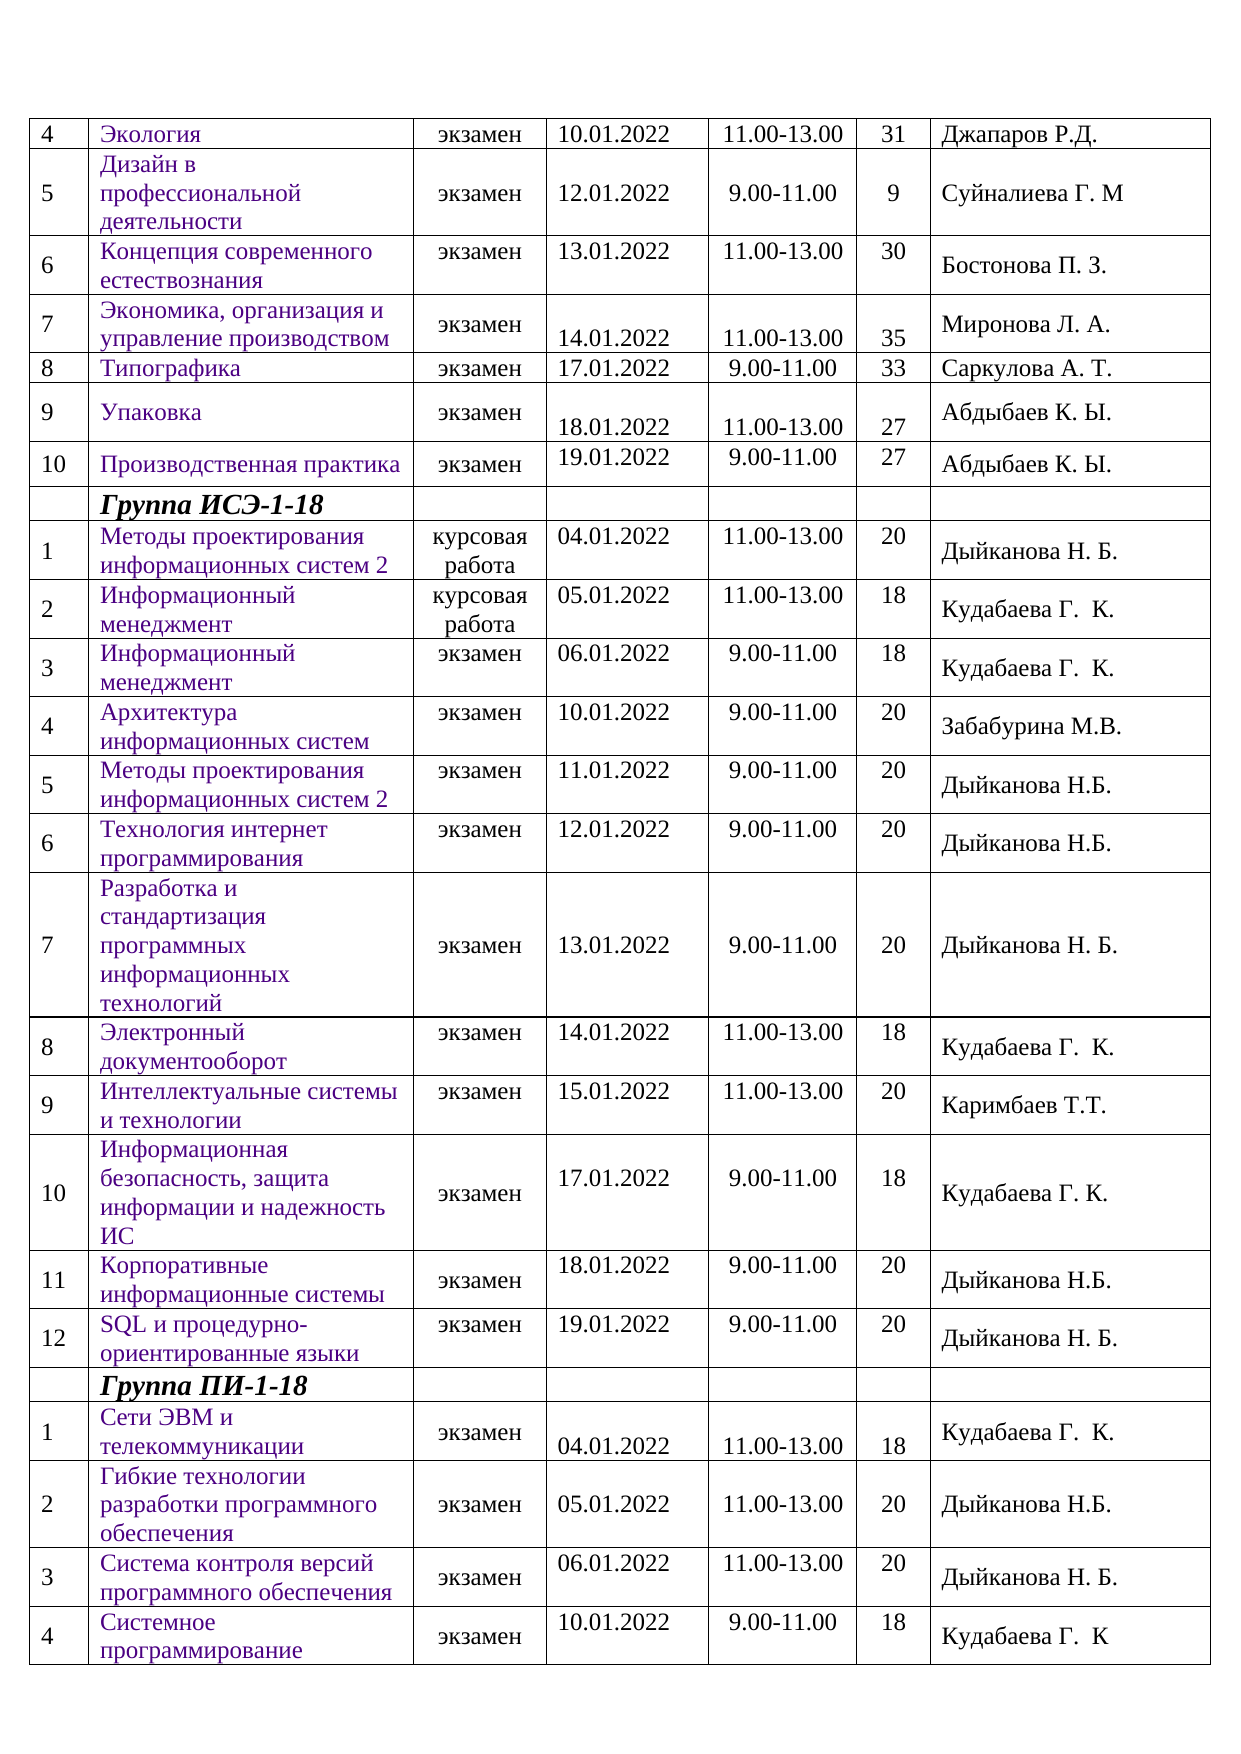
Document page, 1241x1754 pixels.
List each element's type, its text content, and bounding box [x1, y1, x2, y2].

table_cell 5 [30, 149, 88, 235]
table_cell 6 [30, 236, 88, 294]
table_cell 9.00-11.00 [709, 1135, 856, 1249]
table_cell 20 [857, 814, 930, 872]
table_cell 11.00-13.00 [709, 295, 856, 352]
table_cell Джапаров Р.Д. [931, 119, 1210, 148]
table_cell [931, 1368, 1210, 1401]
table_cell экзамен [414, 1018, 546, 1075]
table_cell 17.01.2022 [547, 353, 708, 382]
table_cell экзамен [414, 756, 546, 813]
table_cell 4 [30, 119, 88, 148]
table_cell экзамен [414, 119, 546, 148]
table_cell 18.01.2022 [547, 383, 708, 441]
table_cell экзамен [414, 1461, 546, 1547]
table_cell Кудабаева Г. К. [931, 580, 1210, 637]
table_cell Абдыбаев К. Ы. [931, 383, 1210, 441]
table_cell 3 [30, 639, 88, 696]
table_cell 10.01.2022 [547, 697, 708, 754]
table_cell экзамен [414, 442, 546, 486]
table_cell 20 [857, 873, 930, 1016]
table_cell [414, 487, 546, 520]
table_cell 18 [857, 580, 930, 637]
table_cell 14.01.2022 [547, 295, 708, 352]
table_cell экзамен [414, 873, 546, 1016]
table_cell 20 [857, 1309, 930, 1367]
table_cell Гибкие технологии разработки программного обеспечения [89, 1461, 413, 1547]
table_cell 9 [30, 383, 88, 441]
table_cell 11.00-13.00 [709, 1548, 856, 1606]
table_cell Кудабаева Г. К. [931, 639, 1210, 696]
table_cell экзамен [414, 1076, 546, 1133]
table_cell Дыйканова Н.Б. [931, 1251, 1210, 1308]
table_cell экзамен [414, 1309, 546, 1367]
table_cell Дыйканова Н. Б. [931, 873, 1210, 1016]
table_cell 20 [857, 1461, 930, 1547]
table_cell 1 [30, 521, 88, 579]
table_cell Дыйканова Н.Б. [931, 814, 1210, 872]
table_cell [547, 487, 708, 520]
table_cell Информационный менеджмент [89, 639, 413, 696]
table_cell 20 [857, 1251, 930, 1308]
table_cell Кудабаева Г. К. [931, 1402, 1210, 1460]
table_cell 9.00-11.00 [709, 1607, 856, 1664]
table_cell 18 [857, 1135, 930, 1249]
table_cell 12.01.2022 [547, 149, 708, 235]
table_cell 20 [857, 697, 930, 754]
table_cell 11.00-13.00 [709, 1461, 856, 1547]
table_cell 9.00-11.00 [709, 1251, 856, 1308]
table_cell 11.00-13.00 [709, 119, 856, 148]
table_cell 20 [857, 756, 930, 813]
table_cell экзамен [414, 697, 546, 754]
table_cell Кудабаева Г. К. [931, 1135, 1210, 1249]
table_cell Дыйканова Н. Б. [931, 521, 1210, 579]
table_cell 11.00-13.00 [709, 580, 856, 637]
table_cell 2 [30, 580, 88, 637]
table_cell 11.00-13.00 [709, 1402, 856, 1460]
table_cell SQL и процедурно-ориентированные языки [89, 1309, 413, 1367]
table_cell Архитектура информационных систем [89, 697, 413, 754]
table_cell 33 [857, 353, 930, 382]
table_cell курсовая работа [414, 521, 546, 579]
table_cell Экономика, организация и управление производством [89, 295, 413, 352]
table_cell Дыйканова Н. Б. [931, 1309, 1210, 1367]
table_cell 14.01.2022 [547, 1018, 708, 1075]
table_cell 13.01.2022 [547, 873, 708, 1016]
table_cell Информационный менеджмент [89, 580, 413, 637]
table_cell [931, 487, 1210, 520]
table_cell 27 [857, 442, 930, 486]
table_cell 5 [30, 756, 88, 813]
table_cell экзамен [414, 1607, 546, 1664]
table_cell Методы проектирования информационных систем 2 [89, 756, 413, 813]
table_cell 20 [857, 1076, 930, 1133]
table_cell экзамен [414, 1135, 546, 1249]
table_cell Дизайн в профессиональной деятельности [89, 149, 413, 235]
table_cell Экология [89, 119, 413, 148]
table_cell Корпоративные информационные системы [89, 1251, 413, 1308]
table_cell 20 [857, 1548, 930, 1606]
table_cell 18 [857, 639, 930, 696]
table_cell 11.01.2022 [547, 756, 708, 813]
table_cell [30, 1368, 88, 1401]
table_cell 11.00-13.00 [709, 236, 856, 294]
table_cell Сети ЭВМ и телекоммуникации [89, 1402, 413, 1460]
table_cell Типографика [89, 353, 413, 382]
table_cell [547, 1368, 708, 1401]
table_cell [709, 487, 856, 520]
table_cell 31 [857, 119, 930, 148]
table_cell 10 [30, 1135, 88, 1249]
table_cell 8 [30, 1018, 88, 1075]
table_cell экзамен [414, 295, 546, 352]
table_cell Саркулова А. Т. [931, 353, 1210, 382]
table_cell Кудабаева Г. К [931, 1607, 1210, 1664]
table_cell 9.00-11.00 [709, 756, 856, 813]
table_cell экзамен [414, 1548, 546, 1606]
table_cell 11.00-13.00 [709, 521, 856, 579]
table_cell экзамен [414, 1251, 546, 1308]
table_cell 9.00-11.00 [709, 639, 856, 696]
table_cell 30 [857, 236, 930, 294]
table_cell Электронный документооборот [89, 1018, 413, 1075]
table_cell Суйналиева Г. М [931, 149, 1210, 235]
table_cell 11.00-13.00 [709, 1076, 856, 1133]
table_cell 20 [857, 521, 930, 579]
table_cell 11 [30, 1251, 88, 1308]
table_cell 9.00-11.00 [709, 814, 856, 872]
table_cell 10 [30, 442, 88, 486]
table_cell 12 [30, 1309, 88, 1367]
table_cell Производственная практика [89, 442, 413, 486]
table_cell [857, 487, 930, 520]
table_cell Дыйканова Н. Б. [931, 1548, 1210, 1606]
table_cell экзамен [414, 149, 546, 235]
table_cell экзамен [414, 236, 546, 294]
table_cell 11.00-13.00 [709, 383, 856, 441]
table_cell Группа ПИ-1-18 [89, 1368, 413, 1401]
table_cell 7 [30, 295, 88, 352]
table_cell Концепция современного естествознания [89, 236, 413, 294]
table_cell 11.00-13.00 [709, 1018, 856, 1075]
table_cell [30, 487, 88, 520]
table_cell 18 [857, 1018, 930, 1075]
table_cell Технология интернет программирования [89, 814, 413, 872]
table_cell 6 [30, 814, 88, 872]
table_cell экзамен [414, 383, 546, 441]
table_cell 1 [30, 1402, 88, 1460]
table_cell [857, 1368, 930, 1401]
table_cell 18 [857, 1607, 930, 1664]
table_cell 13.01.2022 [547, 236, 708, 294]
table_cell 05.01.2022 [547, 580, 708, 637]
table_cell 15.01.2022 [547, 1076, 708, 1133]
table_cell Забабурина М.В. [931, 697, 1210, 754]
table_cell 9.00-11.00 [709, 353, 856, 382]
table_cell Информационная безопасность, защита информации и надежность ИС [89, 1135, 413, 1249]
table_cell [709, 1368, 856, 1401]
table_cell 9.00-11.00 [709, 873, 856, 1016]
table_cell 05.01.2022 [547, 1461, 708, 1547]
table_cell Система контроля версий программного обеспечения [89, 1548, 413, 1606]
table_cell 18.01.2022 [547, 1251, 708, 1308]
table_cell Упаковка [89, 383, 413, 441]
table_cell 19.01.2022 [547, 442, 708, 486]
table_cell Абдыбаев К. Ы. [931, 442, 1210, 486]
table_cell 19.01.2022 [547, 1309, 708, 1367]
table_cell 35 [857, 295, 930, 352]
table_cell 4 [30, 1607, 88, 1664]
table_cell 10.01.2022 [547, 1607, 708, 1664]
table_cell 10.01.2022 [547, 119, 708, 148]
table_cell Дыйканова Н.Б. [931, 1461, 1210, 1547]
table_cell 4 [30, 697, 88, 754]
table_cell курсовая работа [414, 580, 546, 637]
table_cell экзамен [414, 353, 546, 382]
table_cell 18 [857, 1402, 930, 1460]
table_cell 12.01.2022 [547, 814, 708, 872]
table_cell 9 [857, 149, 930, 235]
table_cell Бостонова П. З. [931, 236, 1210, 294]
table_cell 2 [30, 1461, 88, 1547]
table_cell 27 [857, 383, 930, 441]
table_cell 06.01.2022 [547, 1548, 708, 1606]
table_cell 3 [30, 1548, 88, 1606]
table_cell Каримбаев Т.Т. [931, 1076, 1210, 1133]
table_cell 7 [30, 873, 88, 1016]
table_cell 04.01.2022 [547, 1402, 708, 1460]
table_cell Кудабаева Г. К. [931, 1018, 1210, 1075]
table_cell Интеллектуальные системы и технологии [89, 1076, 413, 1133]
table_cell 17.01.2022 [547, 1135, 708, 1249]
table_cell экзамен [414, 1402, 546, 1460]
table_cell Дыйканова Н.Б. [931, 756, 1210, 813]
table_cell Миронова Л. А. [931, 295, 1210, 352]
table_cell 9.00-11.00 [709, 697, 856, 754]
table_cell Системное программирование [89, 1607, 413, 1664]
table_cell 9 [30, 1076, 88, 1133]
table_cell экзамен [414, 814, 546, 872]
table_cell 9.00-11.00 [709, 442, 856, 486]
table_cell 9.00-11.00 [709, 1309, 856, 1367]
table_cell [414, 1368, 546, 1401]
table_cell 04.01.2022 [547, 521, 708, 579]
table_cell экзамен [414, 639, 546, 696]
table_cell Методы проектирования информационных систем 2 [89, 521, 413, 579]
table_cell Группа ИСЭ-1-18 [89, 487, 413, 520]
table_cell Разработка и стандартизация программных информационных технологий [89, 873, 413, 1016]
table_cell 8 [30, 353, 88, 382]
table_cell 06.01.2022 [547, 639, 708, 696]
table_cell 9.00-11.00 [709, 149, 856, 235]
